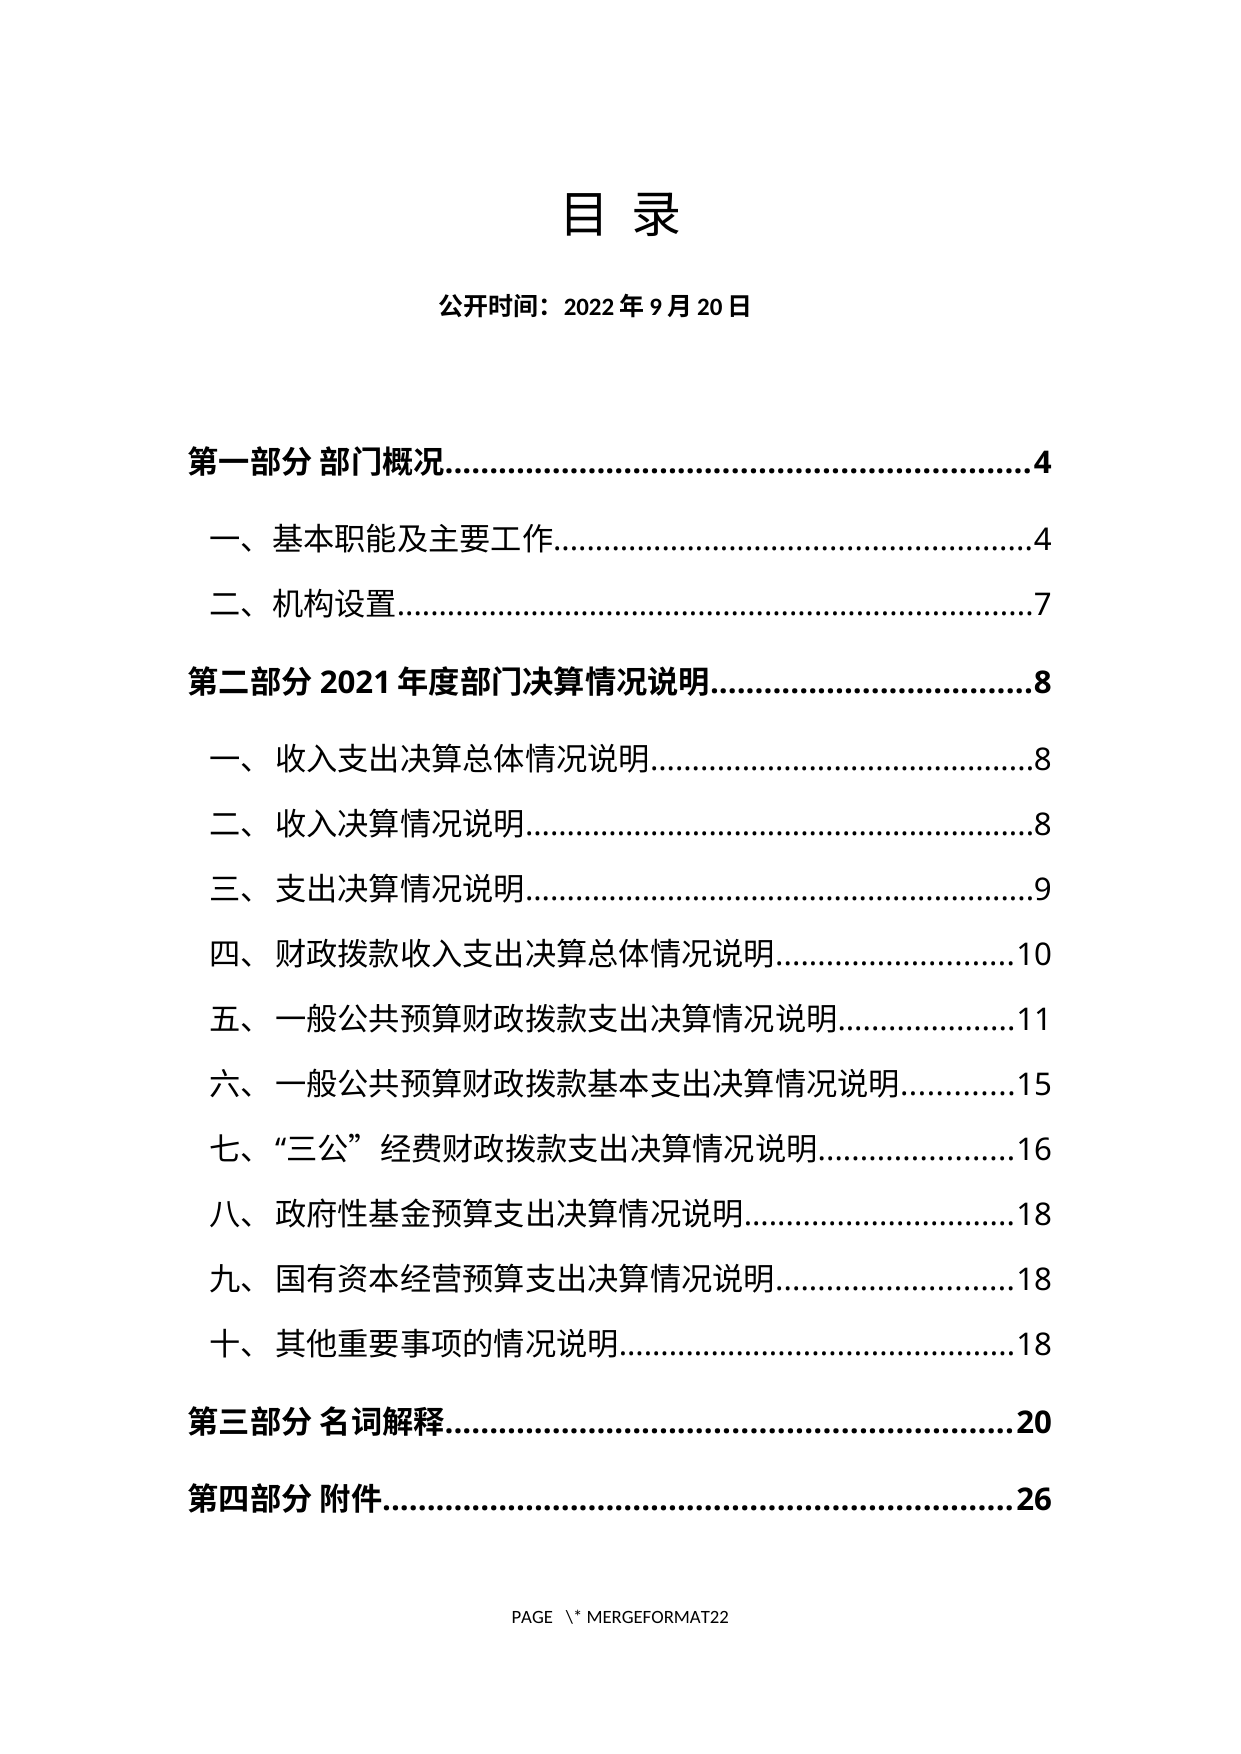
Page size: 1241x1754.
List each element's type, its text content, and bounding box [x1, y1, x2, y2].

text 七、 “三公”经费财政拨款支出决算情况说明 16 [209, 1114, 1053, 1179]
text 三、 支出决算情况说明 9 [209, 854, 1053, 919]
text 九、 国有资本经营预算支出决算情况说明 18 [209, 1244, 1053, 1309]
text 第二部分 2021年度部门决算情况说明 8 [187, 647, 1053, 712]
text 一、 收入支出决算总体情况说明 8 [209, 724, 1053, 789]
text 公开时间：2022年9月20日 [187, 272, 1053, 337]
text 二、 收入决算情况说明 8 [209, 789, 1053, 854]
text 第三部分 名词解释 20 [187, 1387, 1053, 1452]
text 十、 其他重要事项的情况说明 18 [209, 1309, 1053, 1374]
text 第四部分 附件 26 [187, 1464, 1053, 1529]
text 四、 财政拨款收入支出决算总体情况说明 10 [209, 919, 1053, 984]
text 目 录 [187, 162, 1053, 259]
text 一、基本职能及主要工作 4 [209, 504, 1053, 569]
text 六、 一般公共预算财政拨款基本支出决算情况说明 15 [209, 1049, 1053, 1114]
text 第一部分 部门概况 4 [187, 427, 1053, 492]
text 二、机构设置 7 [209, 569, 1053, 634]
text 八、 政府性基金预算支出决算情况说明 18 [209, 1179, 1053, 1244]
text 五、 一般公共预算财政拨款支出决算情况说明 11 [209, 984, 1053, 1049]
